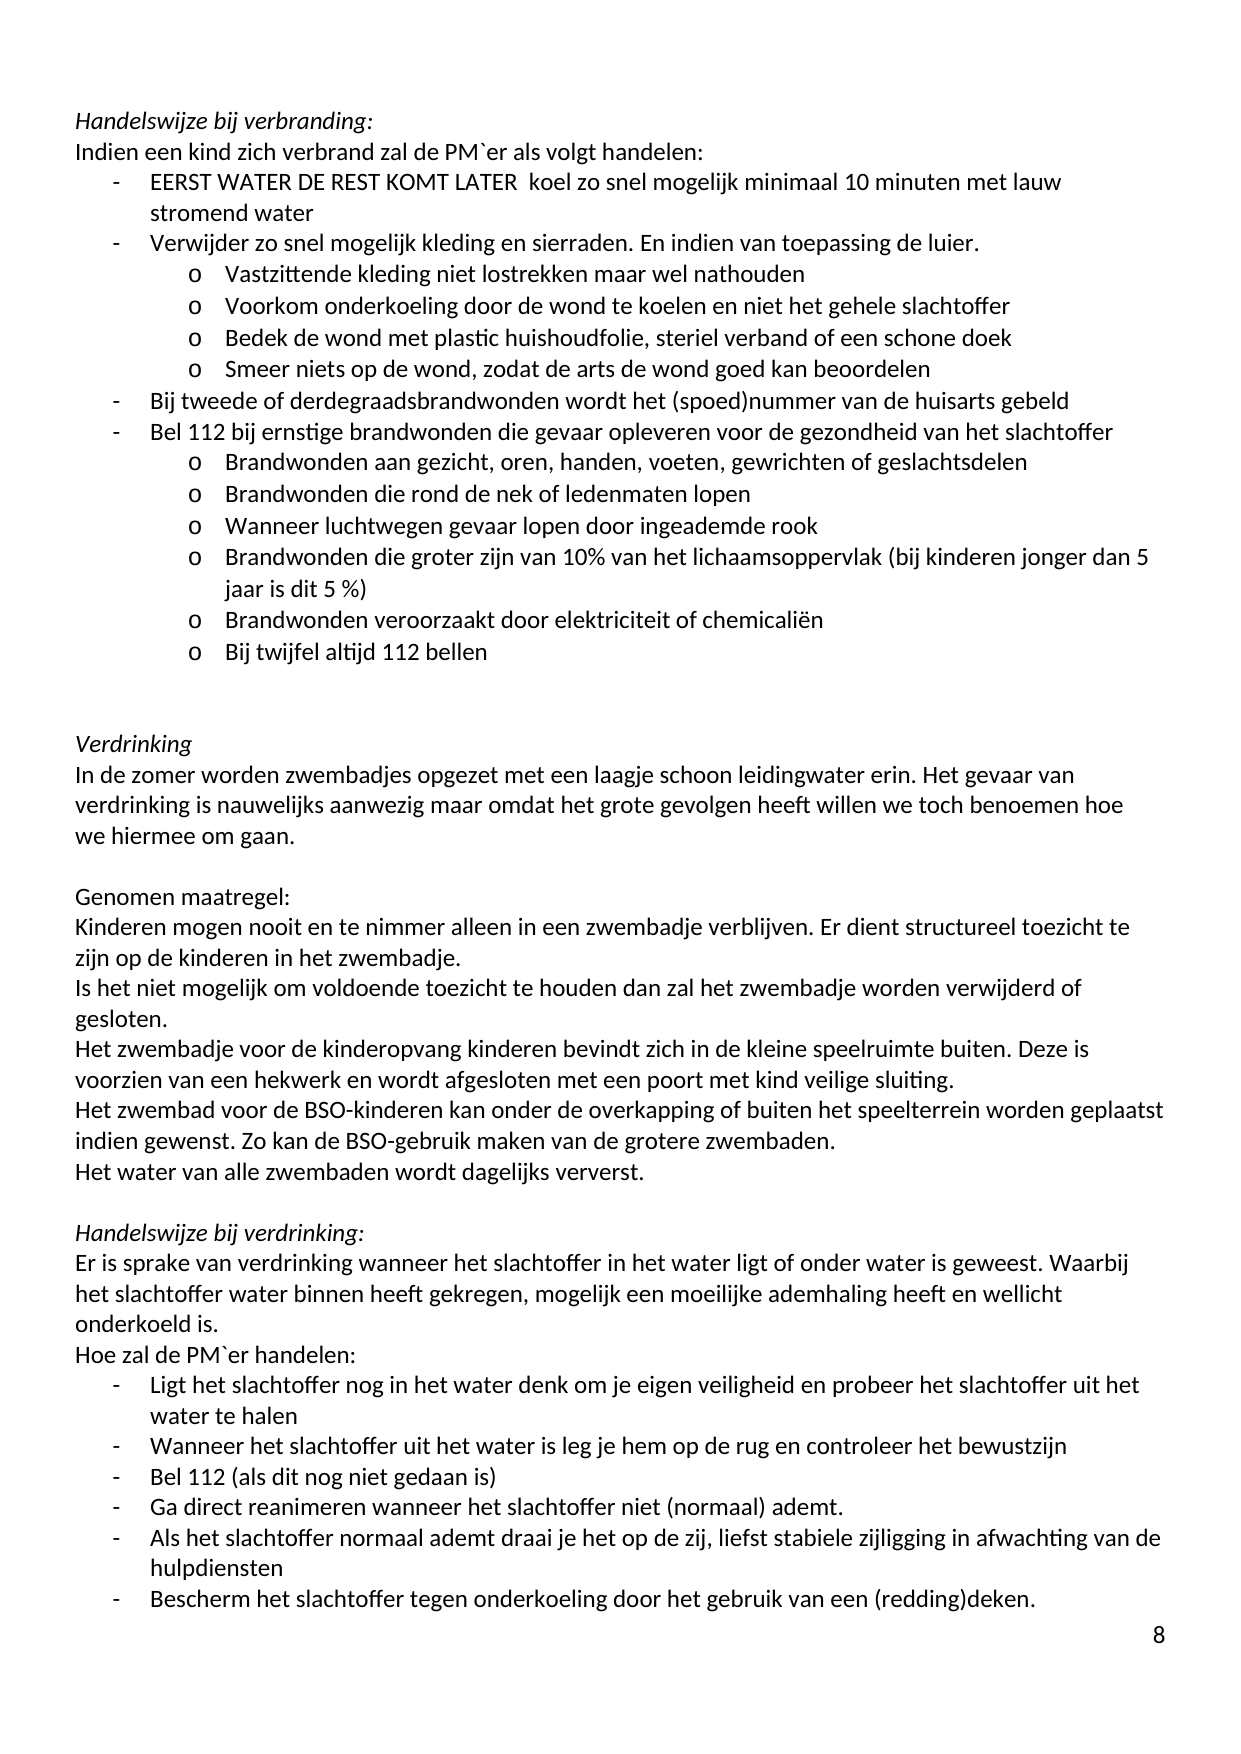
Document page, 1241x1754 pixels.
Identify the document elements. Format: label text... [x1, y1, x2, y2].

list Ga direct reanimeren wanneer het slachtoffer niet (normaal) ademt. [112, 1491, 1165, 1522]
list Smeer niets op de wond, zodat de arts de wond goed kan beoordelen [187, 353, 1165, 385]
text Het water van alle zwembaden wordt dagelijks ververst. [75, 1156, 1165, 1186]
list Ligt het slachtoffer nog in het water denk om je eigen veiligheid en probeer het slachtoffer uit het water te halen [112, 1369, 1165, 1430]
list Voorkom onderkoeling door de wond te koelen en niet het gehele slachtoffer [187, 290, 1165, 322]
list Bij twijfel altijd 112 bellen [187, 636, 1165, 667]
text Indien een kind zich verbrand zal de PM`er als volgt handelen: [75, 136, 1165, 167]
text In de zomer worden zwembadjes opgezet met een laagje schoon leidingwater erin. Het gevaar van [75, 759, 1165, 789]
list Brandwonden die groter zijn van 10% van het lichaamsoppervlak (bij kinderen jonger dan 5 jaar is dit 5 %) [187, 542, 1165, 604]
text Handelswijze bij verbranding: [75, 106, 1165, 136]
list EERST WATER DE REST KOMT LATER koel zo snel mogelijk minimaal 10 minuten met lauw stromend water [112, 167, 1165, 228]
list Bel 112 bij ernstige brandwonden die gevaar opleveren voor de gezondheid van het slachtoffer [112, 416, 1165, 446]
text Handelswijze bij verdrinking: [75, 1217, 1165, 1247]
list Bescherm het slachtoffer tegen onderkoeling door het gebruik van een (redding)deken. [112, 1583, 1165, 1613]
list Bel 112 (als dit nog niet gedaan is) [112, 1461, 1165, 1491]
list Bij tweede of derdegraadsbrandwonden wordt het (spoed)nummer van de huisarts gebeld [112, 385, 1165, 416]
list Brandwonden aan gezicht, oren, handen, voeten, gewrichten of geslachtsdelen [187, 446, 1165, 478]
list Wanneer luchtwegen gevaar lopen door ingeademde rook [187, 510, 1165, 542]
list Vastzittende kleding niet lostrekken maar wel nathouden [187, 258, 1165, 290]
list Brandwonden veroorzaakt door elektriciteit of chemicaliën [187, 604, 1165, 636]
list Bedek de wond met plastic huishoudfolie, steriel verband of een schone doek [187, 322, 1165, 353]
text Is het niet mogelijk om voldoende toezicht te houden dan zal het zwembadje worden verwijderd of gesloten. [75, 973, 1165, 1034]
list Brandwonden die rond de nek of ledenmaten lopen [187, 478, 1165, 510]
list Als het slachtoffer normaal ademt draai je het op de zij, liefst stabiele zijligging in afwachting van de hulpdiensten [112, 1522, 1165, 1583]
text we hiermee om gaan. [75, 820, 1165, 851]
text Er is sprake van verdrinking wanneer het slachtoffer in het water ligt of onder water is geweest. Waarbij het slachtoffer water binnen heeft gekregen, mogelijk een moeilijke ademhaling heeft en wellicht onderkoeld is. [75, 1247, 1165, 1339]
text Verdrinking [75, 728, 1165, 759]
text Kinderen mogen nooit en te nimmer alleen in een zwembadje verblijven. Er dient structureel toezicht te zijn op de kinderen in het zwembadje. [75, 912, 1165, 973]
text Hoe zal de PM`er handelen: [75, 1339, 1165, 1369]
text verdrinking is nauwelijks aanwezig maar omdat het grote gevolgen heeft willen we toch benoemen hoe [75, 789, 1165, 820]
text Genomen maatregel: [75, 881, 1165, 912]
list Verwijder zo snel mogelijk kleding en sierraden. En indien van toepassing de luier. [112, 228, 1165, 258]
list Wanneer het slachtoffer uit het water is leg je hem op de rug en controleer het bewustzijn [112, 1430, 1165, 1461]
text Het zwembad voor de BSO-kinderen kan onder de overkapping of buiten het speelterrein worden geplaatst indien gewenst. Zo kan de BSO-gebruik maken van de grotere zwembaden. [75, 1095, 1165, 1156]
text Het zwembadje voor de kinderopvang kinderen bevindt zich in de kleine speelruimte buiten. Deze is voorzien van een hekwerk en wordt afgesloten met een poort met kind veilige sluiting. [75, 1034, 1165, 1095]
